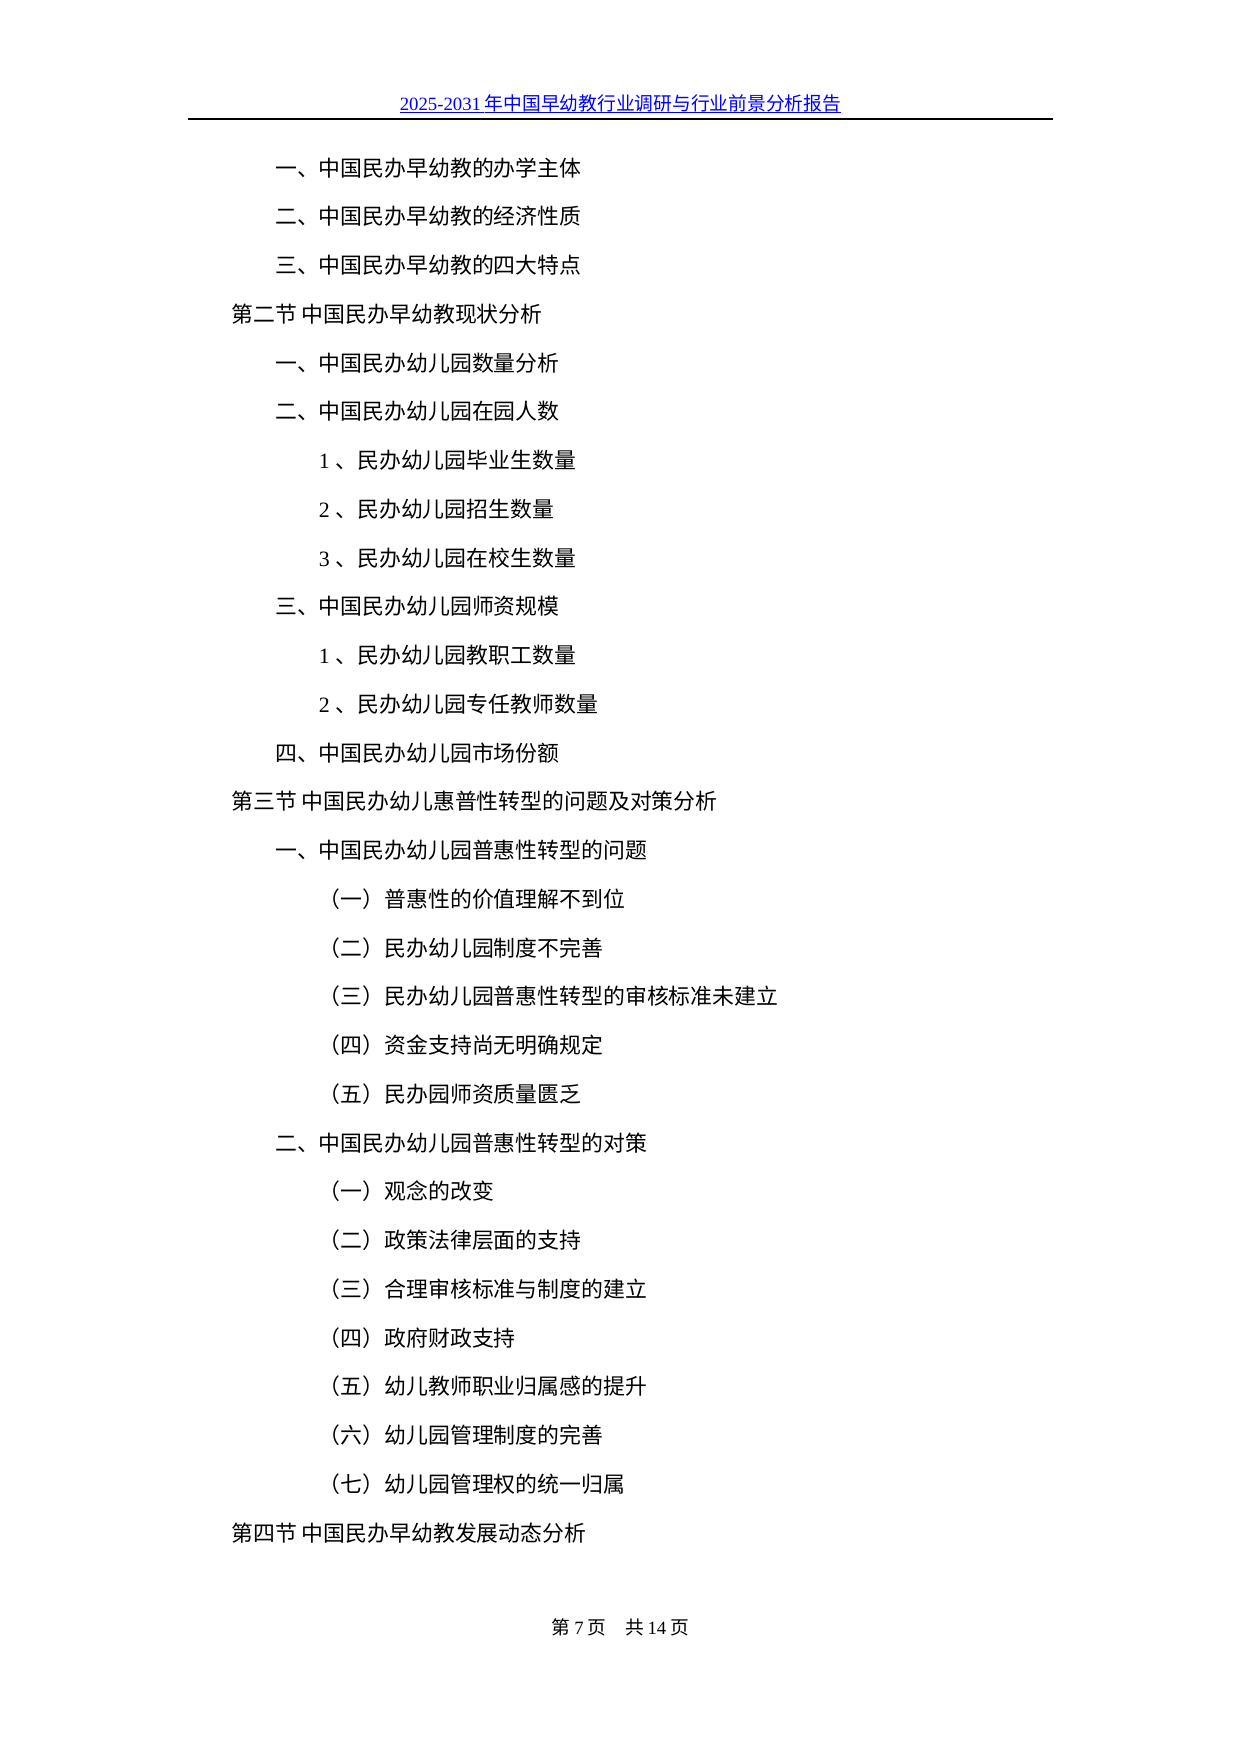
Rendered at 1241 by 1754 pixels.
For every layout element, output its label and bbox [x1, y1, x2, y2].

text [187, 150, 1053, 1548]
